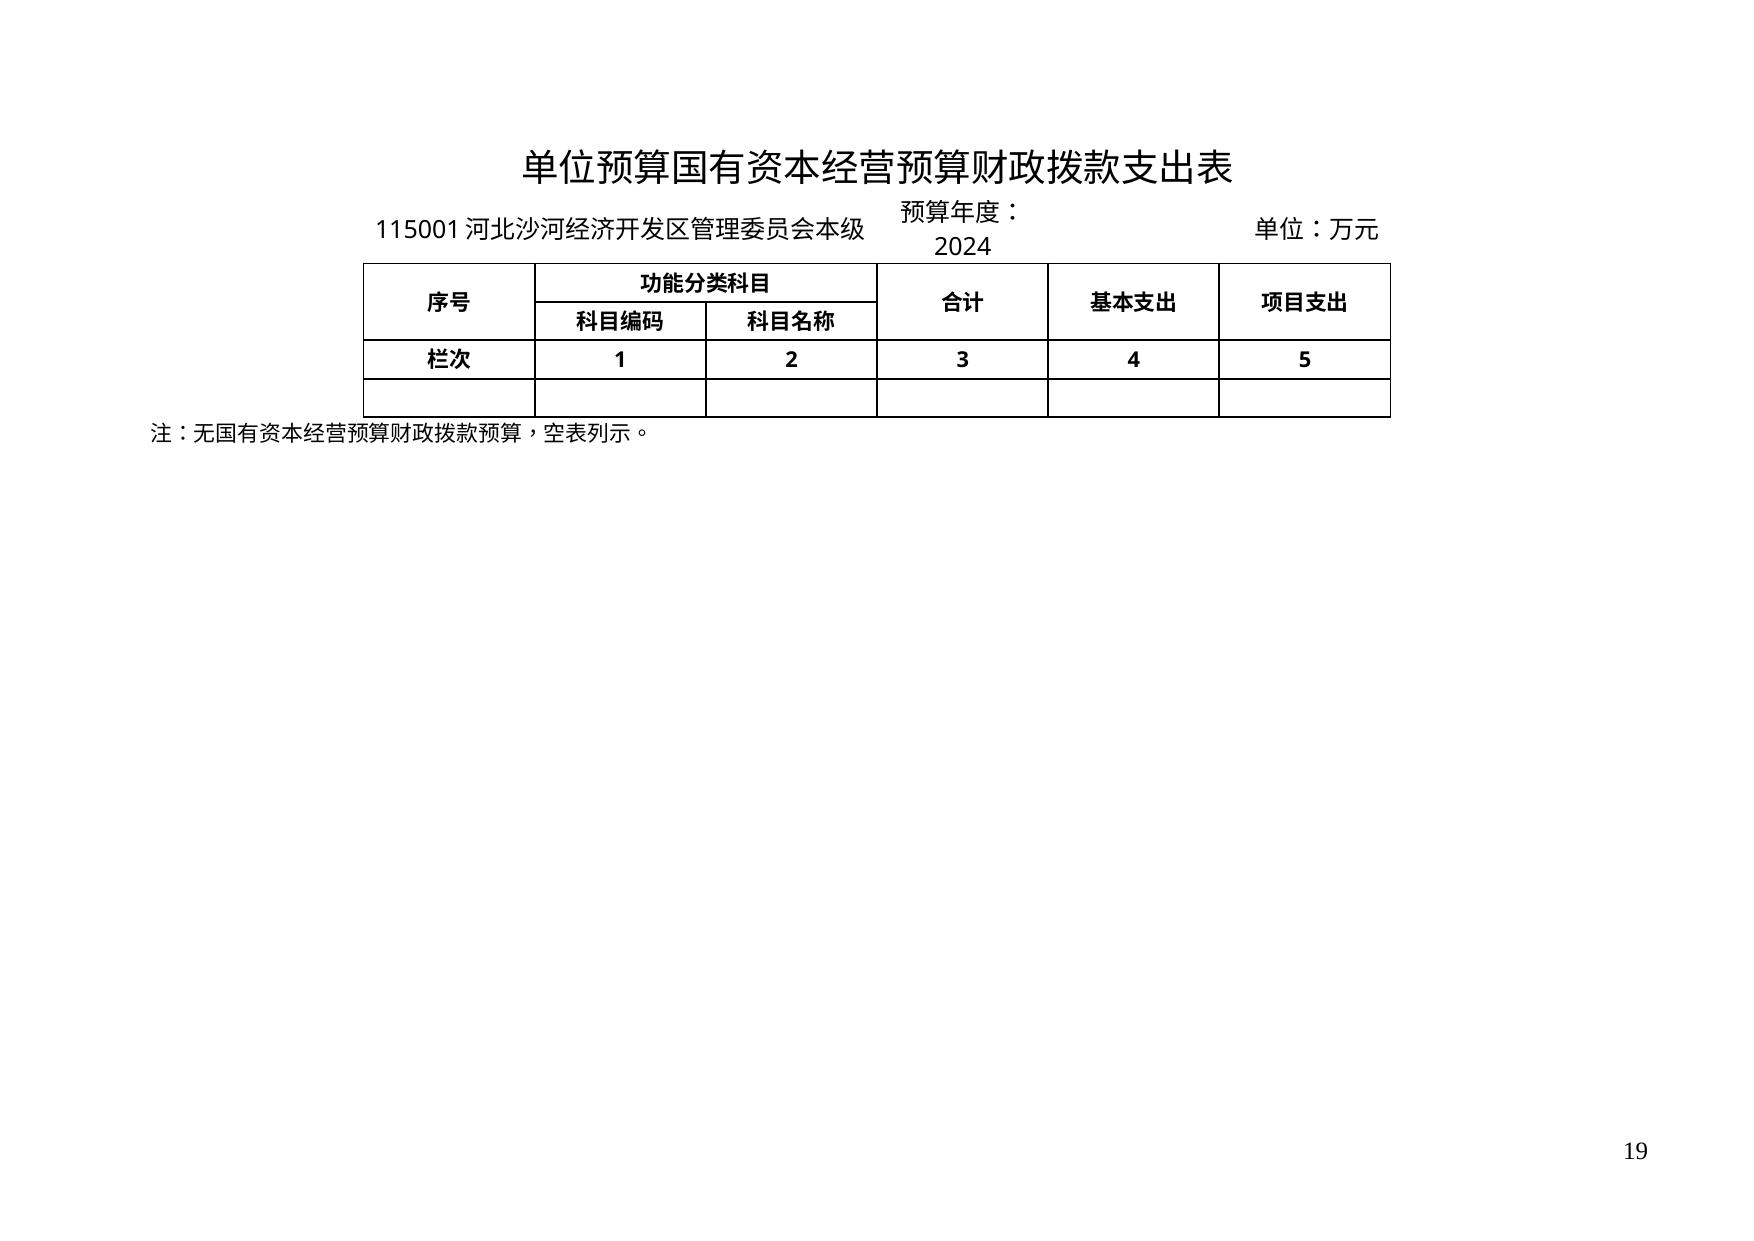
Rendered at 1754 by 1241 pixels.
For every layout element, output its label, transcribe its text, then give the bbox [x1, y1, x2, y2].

table_cell 5 [1220, 341, 1390, 378]
table_cell [364, 380, 534, 416]
table_cell 序号 [364, 264, 534, 339]
table_header 单位：万元 [1049, 195, 1390, 262]
table_cell 4 [1049, 341, 1218, 378]
table_cell [878, 380, 1047, 416]
table_cell 2 [707, 341, 876, 378]
table_cell [536, 380, 705, 416]
table_cell 科目编码 [536, 303, 705, 339]
table_cell 1 [536, 341, 705, 378]
table_cell 栏次 [364, 341, 534, 378]
table_cell [1220, 380, 1390, 416]
table_header 115001河北沙河经济开发区管理委员会本级 [364, 195, 876, 262]
table_cell 功能分类科目 [536, 264, 876, 301]
text 单位预算国有资本经营预算财政拨款支出表 [106, 142, 1648, 193]
text 注：无国有资本经营预算财政拨款预算，空表列示。 [106, 418, 1648, 448]
table_cell [707, 380, 876, 416]
table_cell 基本支出 [1049, 264, 1218, 339]
table_cell 合计 [878, 264, 1047, 339]
table_header 预算年度：2024 [878, 195, 1047, 262]
table_cell 项目支出 [1220, 264, 1390, 339]
table_cell [1049, 380, 1218, 416]
table_cell 3 [878, 341, 1047, 378]
table_cell 科目名称 [707, 303, 876, 339]
